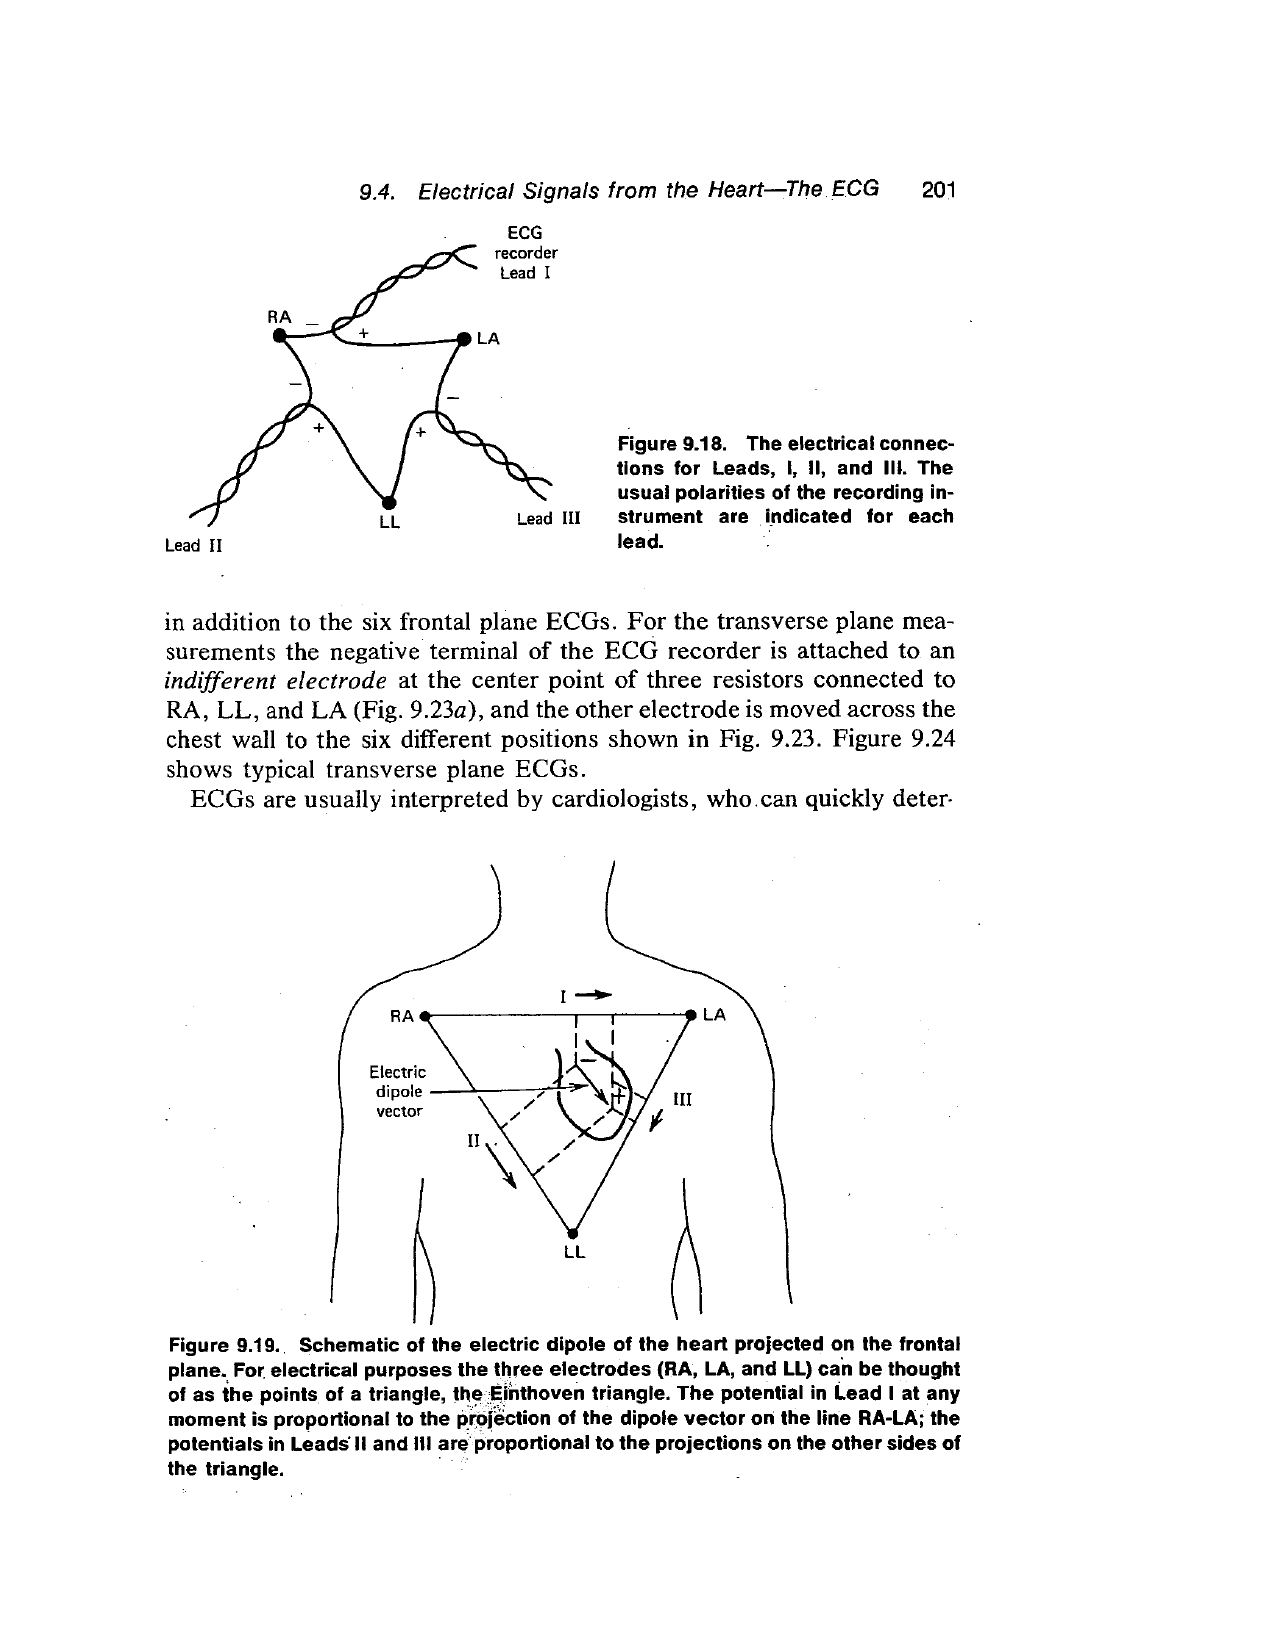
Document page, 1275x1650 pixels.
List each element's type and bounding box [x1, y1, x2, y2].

picture [150, 150, 1016, 1499]
